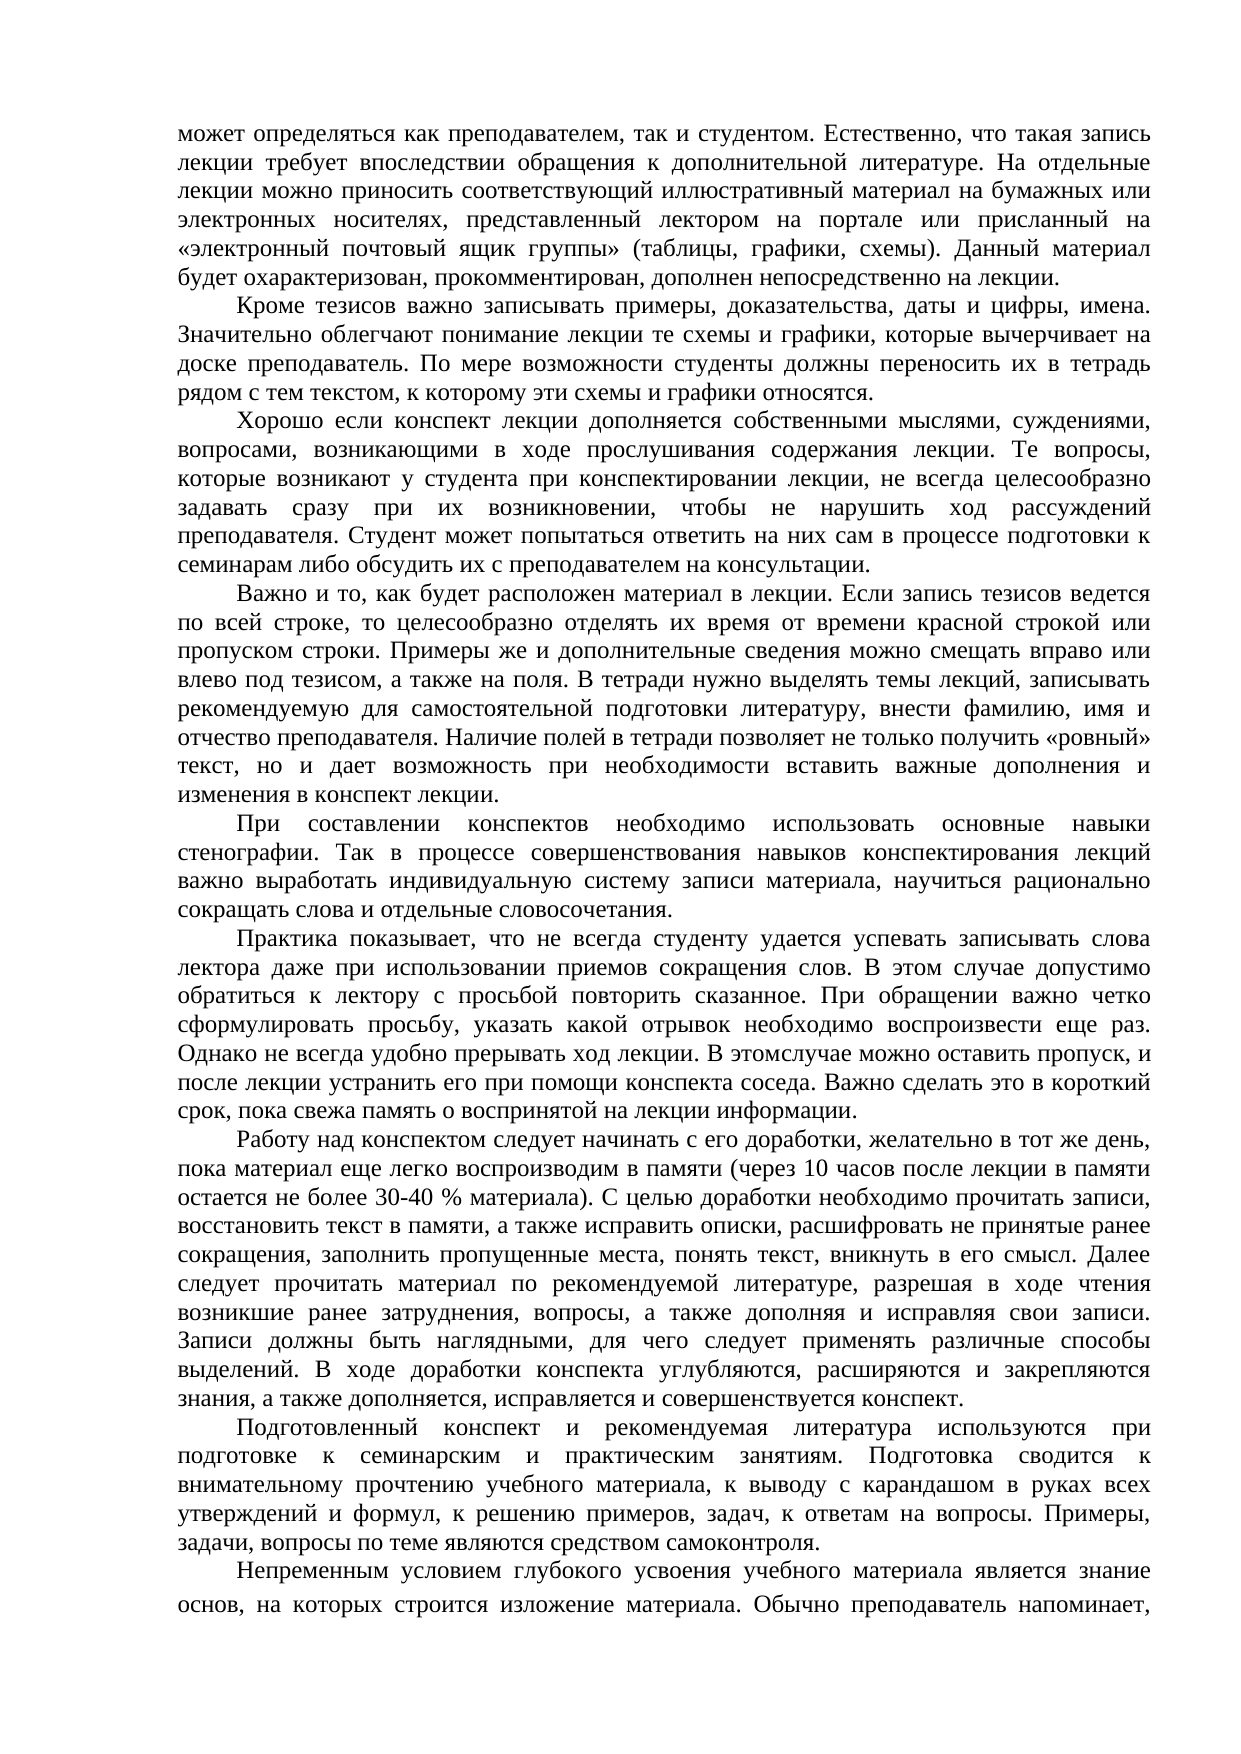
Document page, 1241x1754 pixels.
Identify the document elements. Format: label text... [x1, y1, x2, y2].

text Подготовленный конспект и рекомендуемая литература используются при подготовке к семинарским и практическим занятиям. Подготовка сводится к внимательному прочтению учебного материала, к выводу с карандашом в руках всех утверждений и формул, к решению примеров, задач, к ответам на вопросы. Примеры, задачи, вопросы по теме являются средством самоконтроля. [177, 1412, 1152, 1556]
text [177, 1556, 1152, 1617]
text При составлении конспектов необходимо использовать основные навыки стенографии. Так в процессе совершенствования навыков конспектирования лекций важно выработать индивидуальную систему записи материала, научиться рационально сокращать слова и отдельные словосочетания. [177, 808, 1152, 923]
text Кроме тезисов важно записывать примеры, доказательства, даты и цифры, имена. Значительно облегчают понимание лекции те схемы и графики, которые вычерчивает на доске преподаватель. По мере возможности студенты должны переносить их в тетрадь рядом с тем текстом, к которому эти схемы и графики относятся. [177, 291, 1152, 406]
text Хорошо если конспект лекции дополняется собственными мыслями, суждениями, вопросами, возникающими в ходе прослушивания содержания лекции. Те вопросы, которые возникают у студента при конспектировании лекции, не всегда целесообразно задавать сразу при их возникновении, чтобы не нарушить ход рассуждений преподавателя. Студент может попытаться ответить на них сам в процессе подготовки к семинарам либо обсудить их с преподавателем на консультации. [177, 406, 1152, 578]
text Работу над конспектом следует начинать с его доработки, желательно в тот же день, пока материал еще легко воспроизводим в памяти (через 10 часов после лекции в памяти остается не более 30-40 % материала). С целью доработки необходимо прочитать записи, восстановить текст в памяти, а также исправить описки, расшифровать не принятые ранее сокращения, заполнить пропущенные места, понять текст, вникнуть в его смысл. Далее следует прочитать материал по рекомендуемой литературе, разрешая в ходе чтения возникшие ранее затруднения, вопросы, а также дополняя и исправляя свои записи. Записи должны быть наглядными, для чего следует применять различные способы выделений. В ходе доработки конспекта углубляются, расширяются и закрепляются знания, а также дополняется, исправляется и совершенствуется конспект. [177, 1124, 1152, 1412]
text Важно и то, как будет расположен материал в лекции. Если запись тезисов ведется по всей строке, то целесообразно отделять их время от времени красной строкой или пропуском строки. Примеры же и дополнительные сведения можно смещать вправо или влево под тезисом, а также на поля. В тетради нужно выделять темы лекций, записывать рекомендуемую для самостоятельной подготовки литературу, внести фамилию, имя и отчество преподавателя. Наличие полей в тетради позволяет не только получить «ровный» текст, но и дает возможность при необходимости вставить важные дополнения и изменения в конспект лекции. [177, 578, 1152, 808]
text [177, 118, 1152, 291]
text Практика показывает, что не всегда студенту удается успевать записывать слова лектора даже при использовании приемов сокращения слов. В этом случае допустимо обратиться к лектору с просьбой повторить сказанное. При обращении важно четко сформулировать просьбу, указать какой отрывок необходимо воспроизвести еще раз. Однако не всегда удобно прерывать ход лекции. В этомслучае можно оставить пропуск, и после лекции устранить его при помощи конспекта соседа. Важно сделать это в короткий срок, пока свежа память о воспринятой на лекции информации. [177, 923, 1152, 1124]
